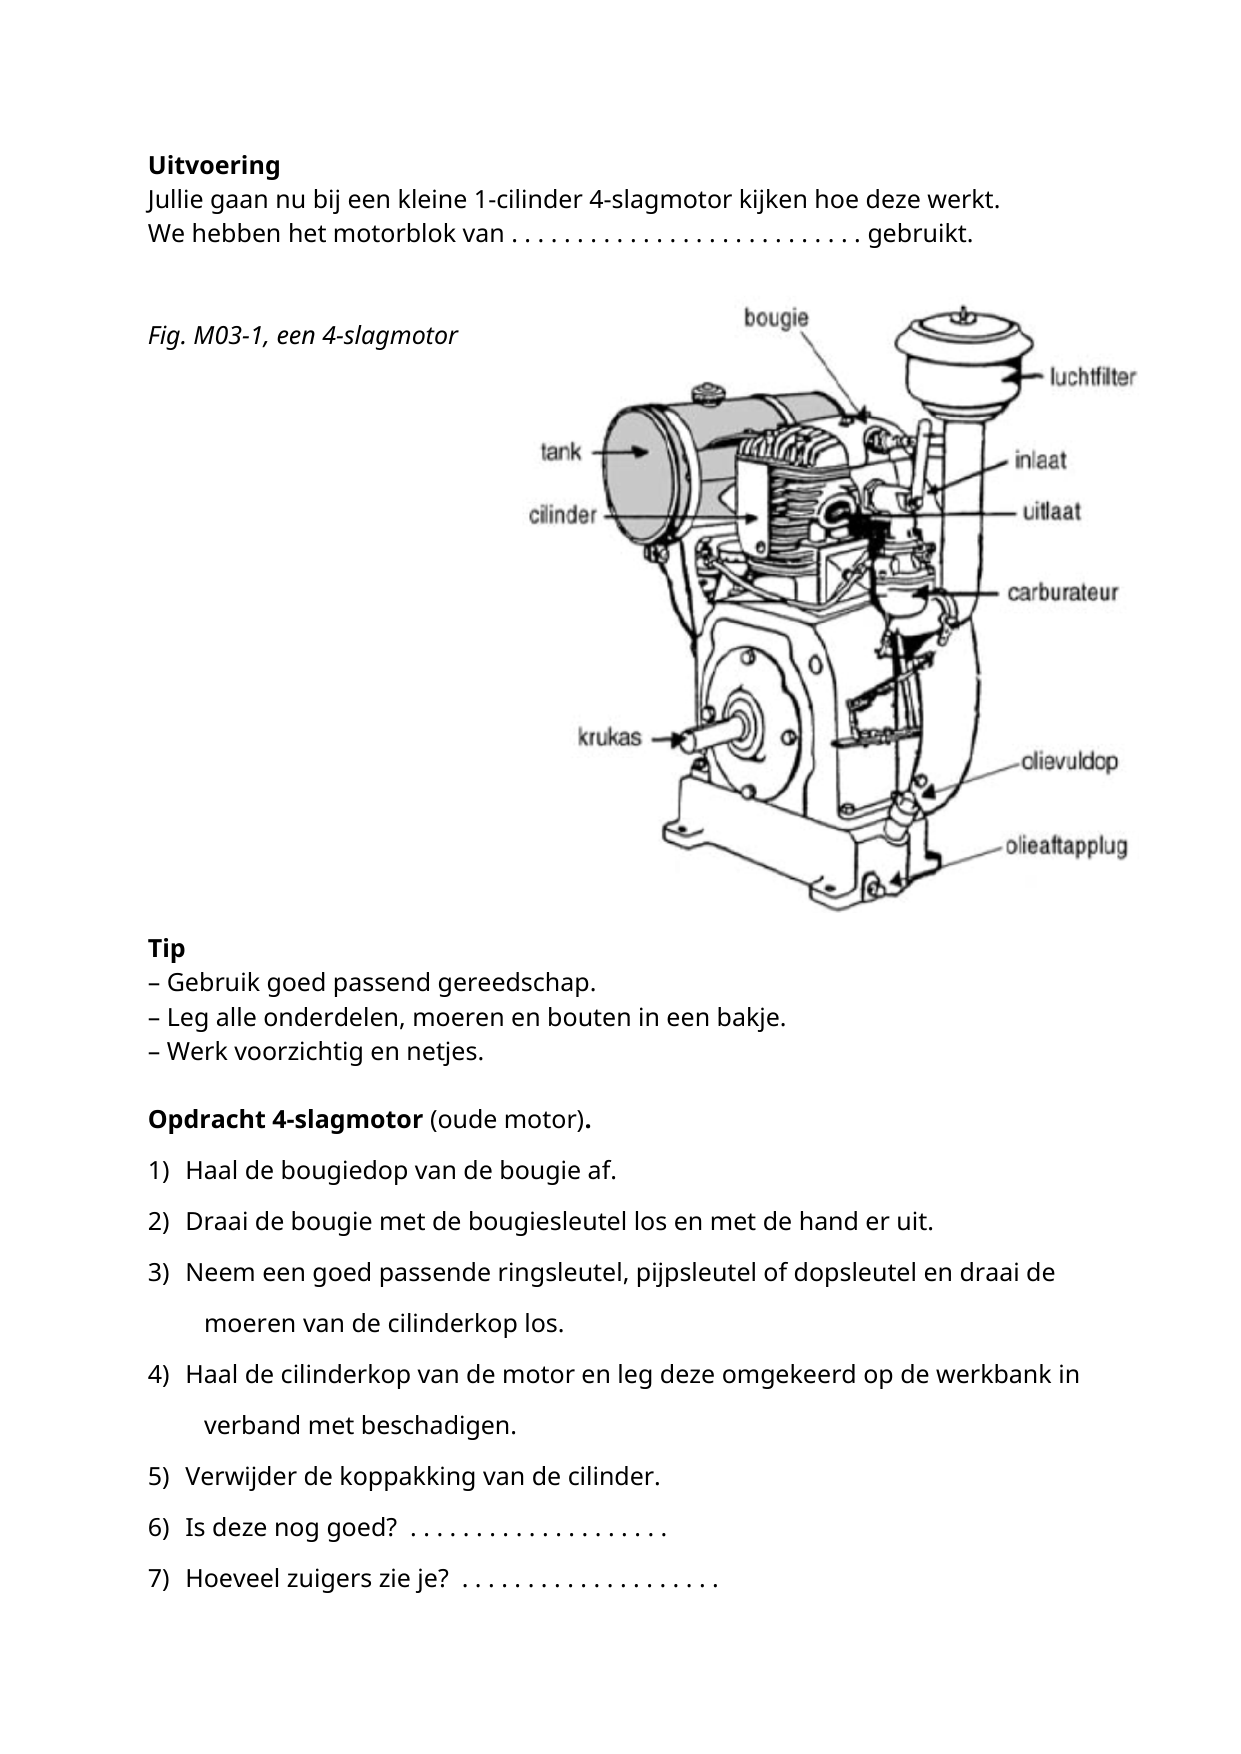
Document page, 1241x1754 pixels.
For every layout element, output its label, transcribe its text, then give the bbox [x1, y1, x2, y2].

text – Gebruik goed passend gereedschap. [148, 965, 1093, 999]
list Haal de cilinderkop van de motor en leg deze omgekeerd op de werkbank in verband met beschadigen. [148, 1357, 1093, 1442]
text We hebben het motorblok van . . . . . . . . . . . . . . . . . . . . . . . . . . . gebruikt. [148, 216, 1093, 250]
text Opdracht 4-slagmotor (oude motor). [148, 1101, 1093, 1135]
text Jullie gaan nu bij een kleine 1-cilinder 4-slagmotor kijken hoe deze werkt. [148, 182, 1093, 216]
list Draai de bougie met de bougiesleutel los en met de hand er uit. [148, 1203, 1093, 1237]
list Hoeveel zuigers zie je? . . . . . . . . . . . . . . . . . . . . [148, 1561, 1093, 1595]
list Neem een goed passende ringsleutel, pijpsleutel of dopsleutel en draai de moeren van de cilinderkop los. [148, 1254, 1093, 1339]
list Verwijder de koppakking van de cilinder. [148, 1459, 1093, 1493]
text – Leg alle onderdelen, moeren en bouten in een bakje. [148, 999, 1093, 1033]
text Tip [148, 931, 1093, 965]
list Is deze nog goed? . . . . . . . . . . . . . . . . . . . . [148, 1510, 1093, 1544]
text – Werk voorzichtig en netjes. [148, 1033, 1093, 1067]
text Fig. M03-1, een 4-slagmotor [148, 318, 522, 352]
text Uitvoering [148, 148, 1093, 182]
list Haal de bougiedop van de bougie af. [148, 1152, 1093, 1186]
